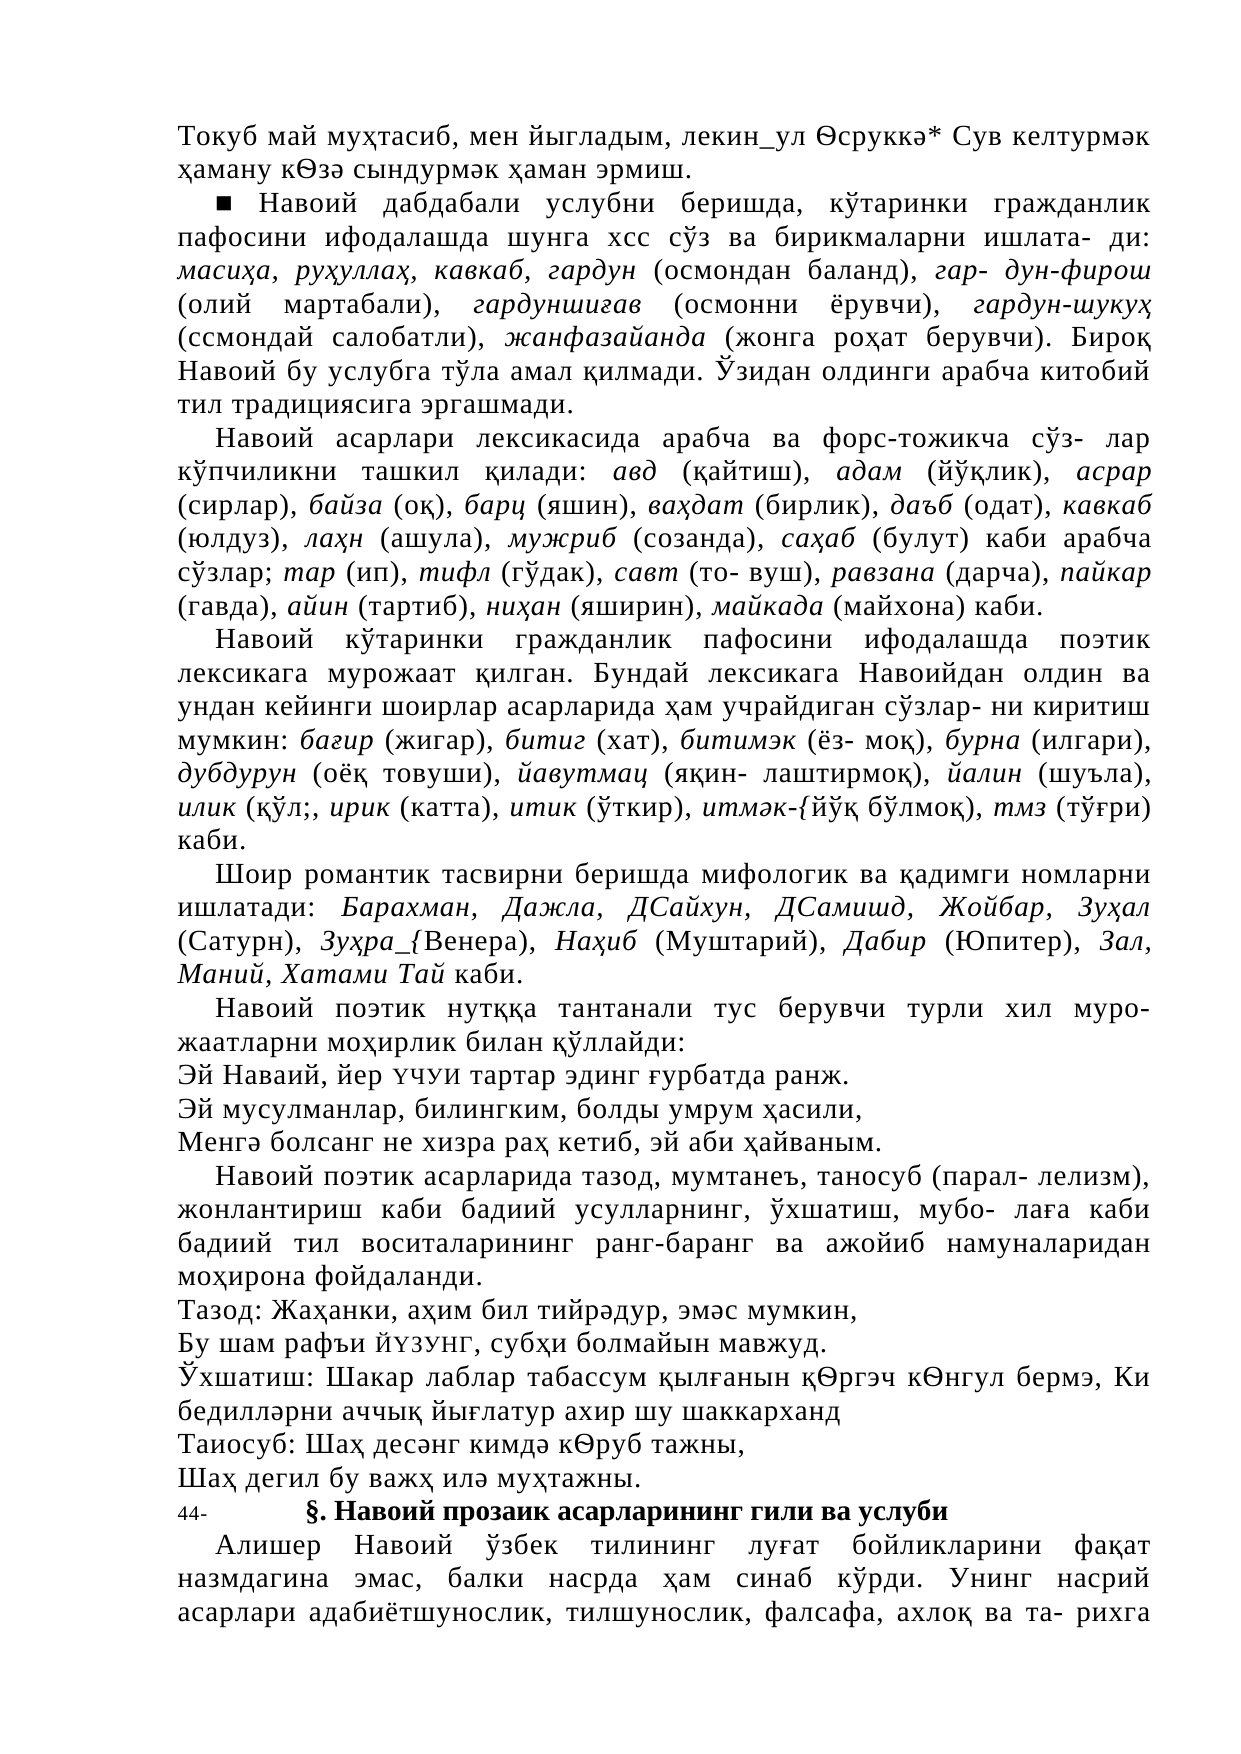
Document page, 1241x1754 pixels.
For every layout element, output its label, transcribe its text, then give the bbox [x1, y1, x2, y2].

text Таиосуб: Шаҳ десәнг кимдә кѲруб тажны, [177, 1426, 1152, 1460]
text Ўхшатиш: Шакар лаблар табассум қылғанын қѲргэч кѲнгул бермэ, Ки бедилләрни аччық йығлатур ахир шу шаккарханд [177, 1359, 1152, 1426]
text Эй мусулманлар, билингким, болды умрум ҳасили, [177, 1091, 1152, 1124]
text Шаҳ дегил бу важҳ илә муҳтажны. [177, 1460, 1152, 1493]
text Эй Наваий, йер үчуи тартар эдинг ғурбатда ранж. [177, 1057, 1152, 1091]
text Навоий асарлари лексикасида арабча ва форс-тожикча сўз- лар кўпчиликни ташкил қилади: авд (қайтиш), адам (йўқлик), асрар (сирлар), байза (оқ), барц (яшин), ваҳдат (бирлик), даъб (одат), кавкаб (юлдуз), лаҳн (ашула), мужриб (созанда), саҳаб (булут) каби арабча сўзлар; тар (ип), тифл (гўдак), савт (то- вуш), равзана (дарча), пайкар (гавда), айин (тартиб), ниҳан (яширин), майкада (майхона) каби. [177, 420, 1152, 621]
text Тазод: Жаҳанки, аҳим бил тийрәдур, эмәс мумкин, [177, 1292, 1152, 1326]
text Навоий кўтаринки гражданлик пафосини ифодалашда поэтик лексикага мурожаат қилган. Бундай лексикага Навоийдан олдин ва ундан кейинги шоирлар асарларида ҳам учрайдиган сўзлар- ни киритиш мумкин: бағир (жигар), битиг (хат), битимэк (ёз- моқ), бурна (илгари), дубдурун (оёқ товуши), йавутмац (яқин- лаштирмоқ), йалин (шуъла), илик (қўл;, ирик (катта), итик (ўткир), итмәк-{йўқ бўлмоқ), тмз (тўғри) каби. [177, 621, 1152, 856]
text Навоий поэтик нутққа тантанали тус берувчи турли хил муро- жаатларни моҳирлик билан қўллайди: [177, 990, 1152, 1057]
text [177, 1527, 1152, 1627]
text ■ Навоий дабдабали услубни беришда, кўтаринки гражданлик пафосини ифодалашда шунга хсс сўз ва бирикмаларни ишлата- ди: масиҳа, руҳуллаҳ, кавкаб, гардун (осмондан баланд), гар- дун-фирош (олий мартабали), гардуншиғав (осмонни ёрувчи), гардун-шукуҳ (ссмондай салобатли), жанфазайанда (жонга роҳат берувчи). Бироқ Навоий бу услубга тўла амал қилмади. Ўзидан олдинги арабча китобий тил традициясига эргашмади. [177, 185, 1152, 420]
text Бу шам рафъи йүзунг, субҳи болмайын мавжуд. [177, 1326, 1152, 1359]
text Шоир романтик тасвирни беришда мифологик ва қадимги номларни ишлатади: Барахман, Дажла, ДСайхун, ДСамишд, Жойбар, Зуҳал (Сатурн), Зуҳра_{Венера), Наҳиб (Муштарий), Дабир (Юпитер), Зал, Маний, Хатами Тай каби. [177, 856, 1152, 990]
text Навоий поэтик асарларида тазод, мумтанеъ, таносуб (парал- лелизм), жонлантириш каби бадиий усулларнинг, ўхшатиш, мубо- лаға каби бадиий тил воситаларининг ранг-баранг ва ажойиб намуналаридан моҳирона фойдаланди. [177, 1158, 1152, 1292]
text Токуб май муҳтасиб, мен йыгладым, лекин_ул Ѳсруккә* Сув келтурмәк ҳаману кѲзә сындурмәк ҳаман эрмиш. [177, 118, 1152, 185]
text Менгә болсанг не хизра раҳ кетиб, эй аби ҳайваным. [177, 1124, 1152, 1158]
list §. Навоий прозаик асарларининг гили ва услуби [177, 1493, 1152, 1527]
